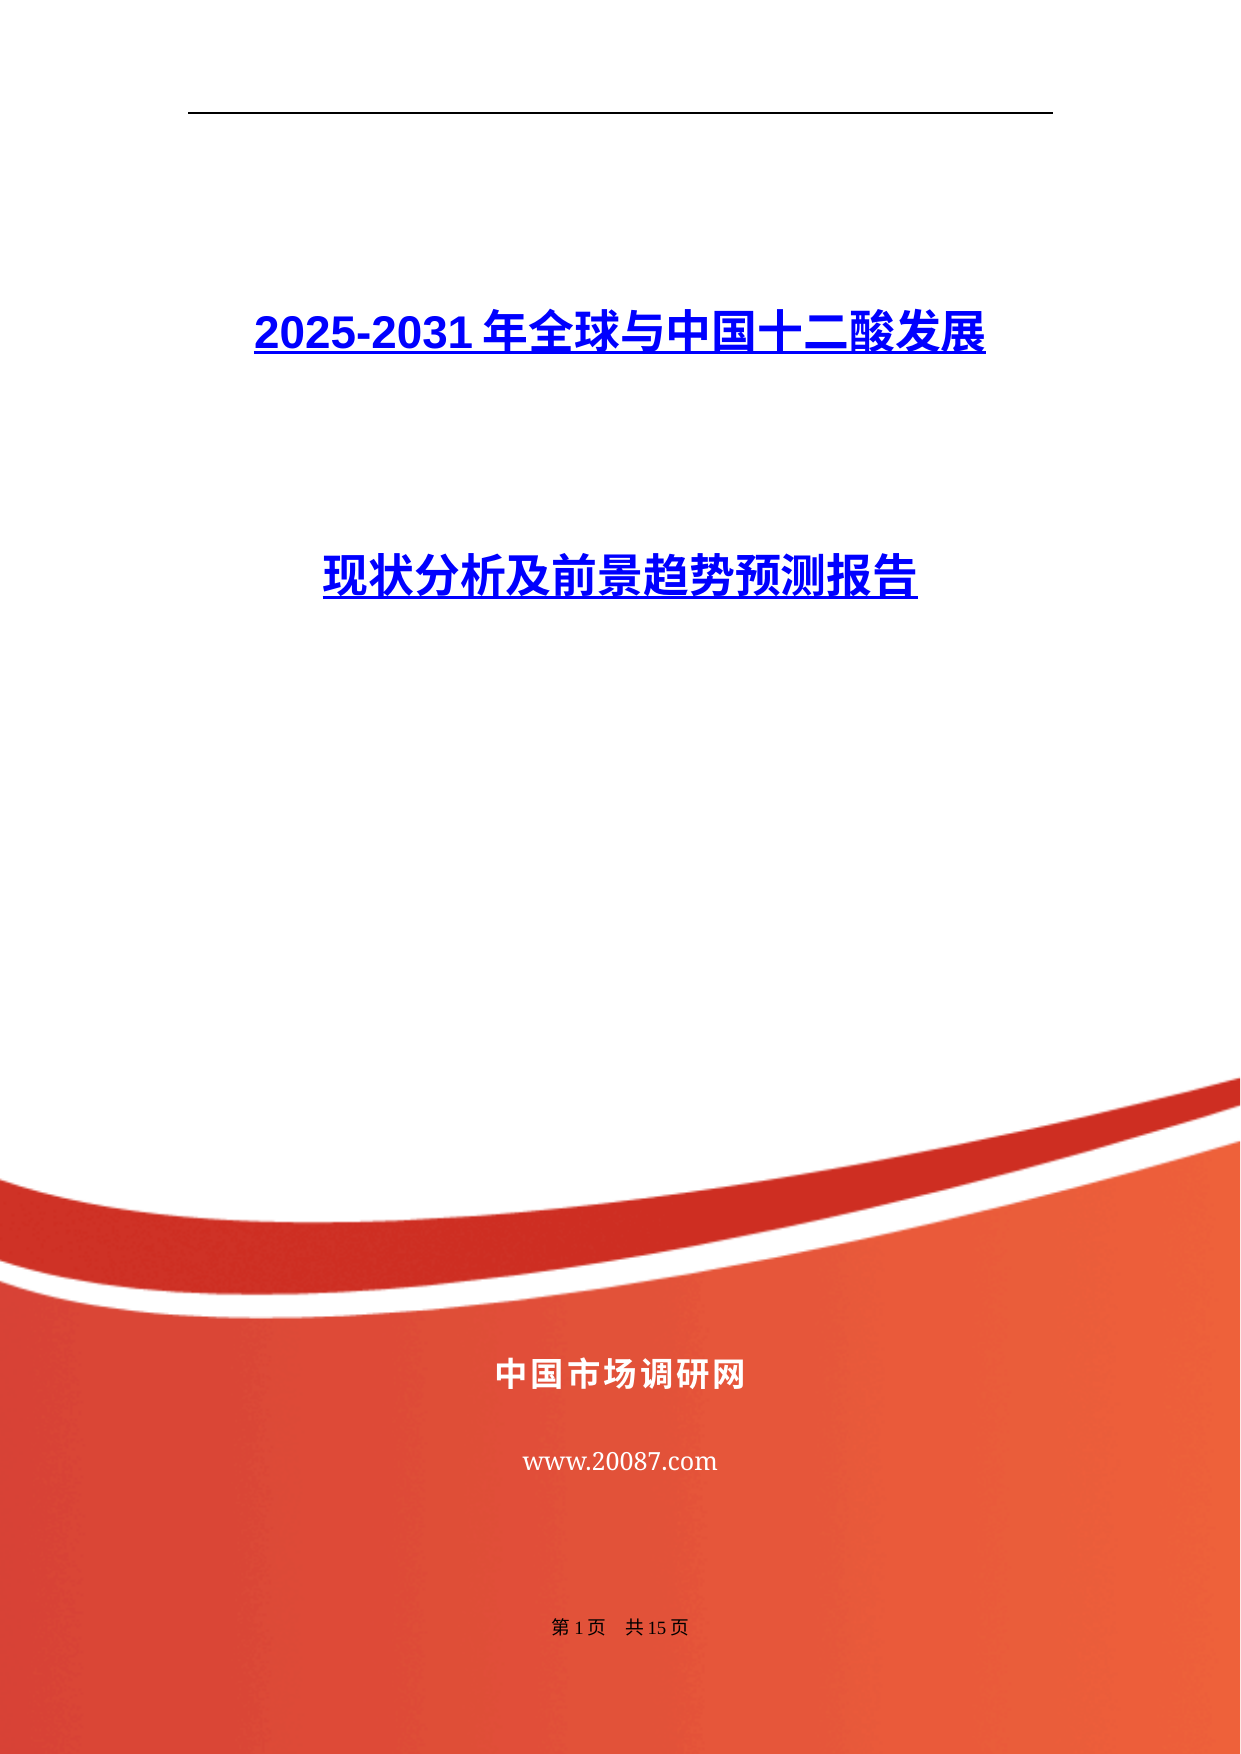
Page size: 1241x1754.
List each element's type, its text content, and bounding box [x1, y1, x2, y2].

text www.20087.com [187, 1428, 1053, 1493]
table_header 2025-2031年全球与中国十二酸发展现状分析及前景趋势预测报告 [188, 207, 1053, 773]
subtitle 中国市场调研网 [187, 1339, 1053, 1404]
picture [0, 1006, 1241, 1754]
